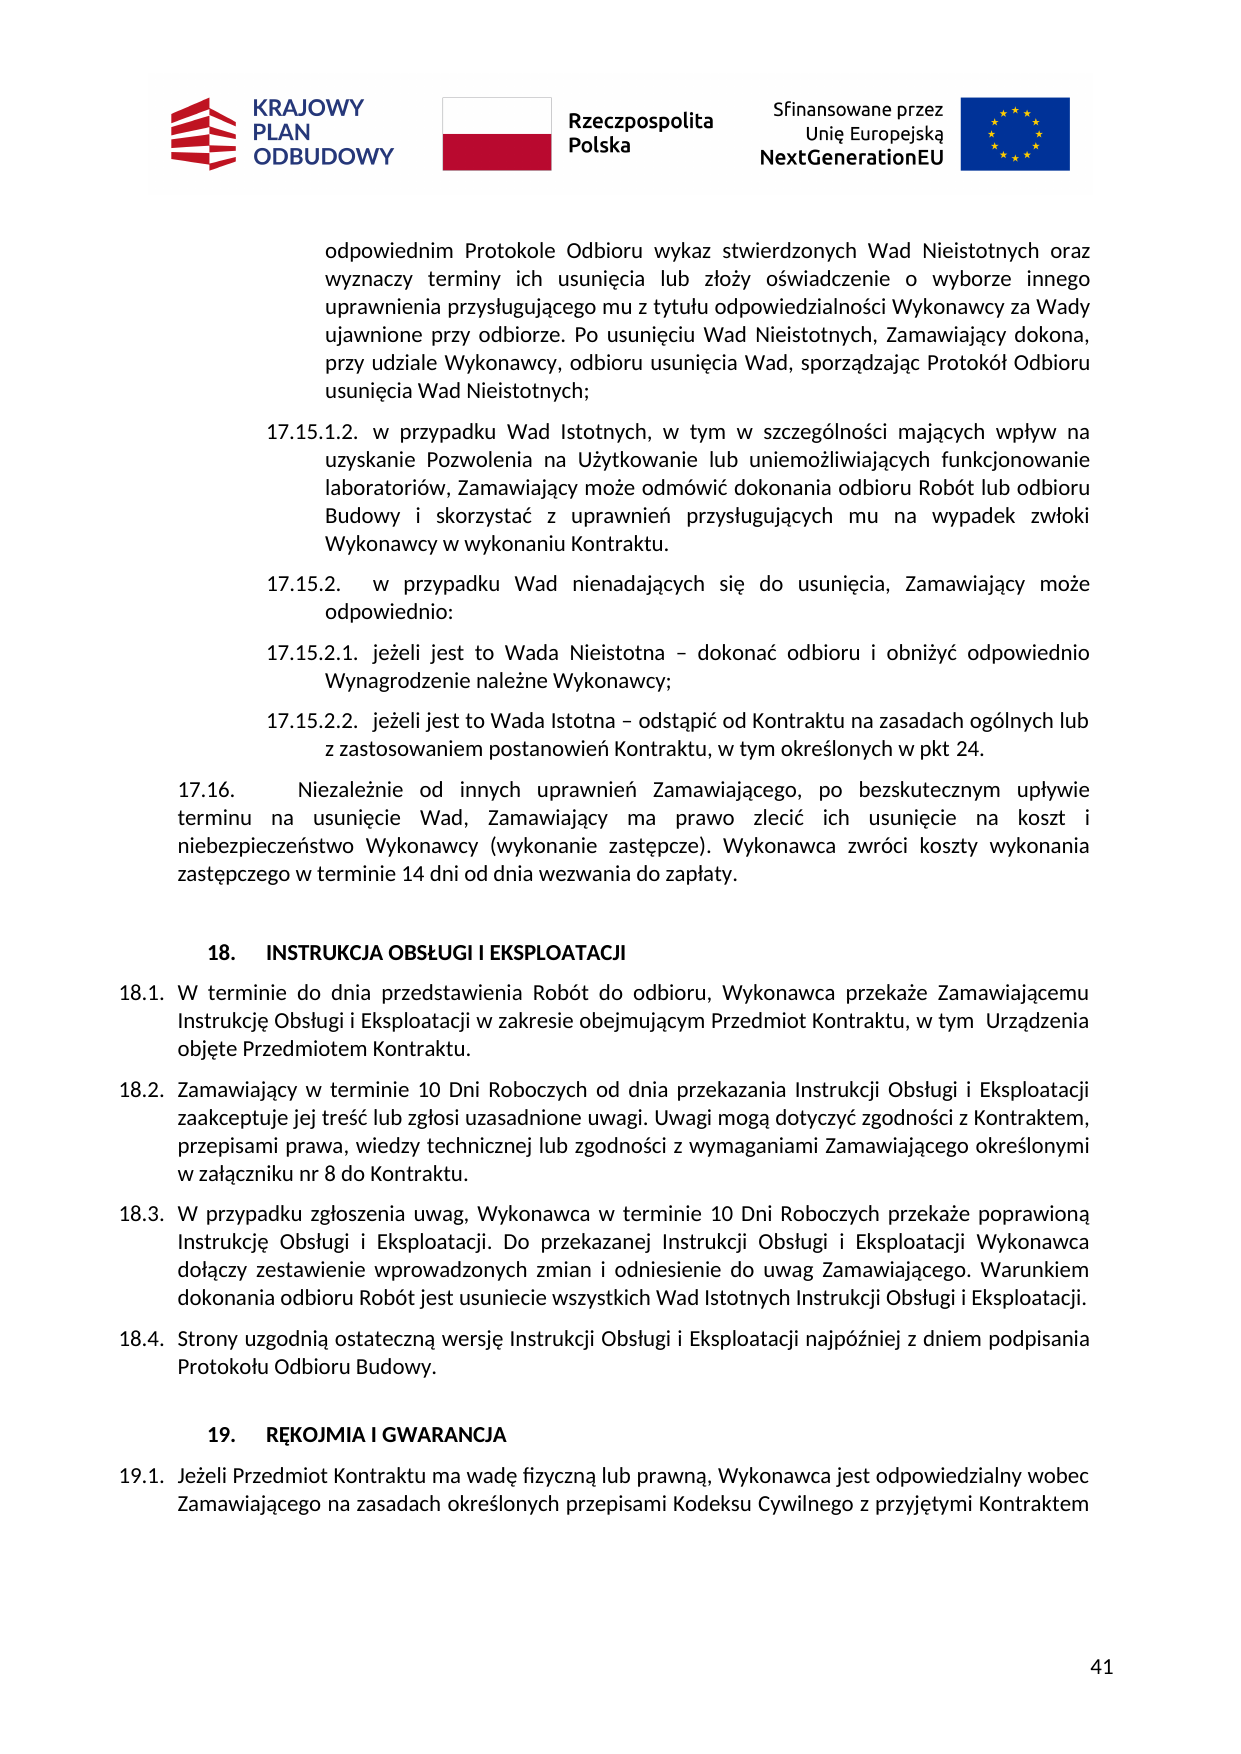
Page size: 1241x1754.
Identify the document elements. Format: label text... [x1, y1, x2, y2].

list w przypadku Wad nienadających się do usunięcia, Zamawiający może odpowiednio: [266, 569, 1091, 626]
list w przypadku Wad Istotnych, w tym w szczególności mających wpływ na uzyskanie Pozwolenia na Użytkowanie lub uniemożliwiających funkcjonowanie laboratoriów, Zamawiający może odmówić dokonania odbioru Robót lub odbioru Budowy i skorzystać z uprawnień przysługujących mu na wypadek zwłoki Wykonawcy w wykonaniu Kontraktu. [266, 417, 1091, 557]
picture [147, 73, 1094, 195]
list Zamawiający w terminie 10 Dni Roboczych od dnia przekazania Instrukcji Obsługi i Eksploatacji zaakceptuje jej treść lub zgłosi uzasadnione uwagi. Uwagi mogą dotyczyć zgodności z Kontraktem, przepisami prawa, wiedzy technicznej lub zgodności z wymaganiami Zamawiającego określonymi w załączniku nr 8 do Kontraktu. [118, 1075, 1091, 1187]
list jeżeli jest to Wada Istotna – odstąpić od Kontraktu na zasadach ogólnych lub z zastosowaniem postanowień Kontraktu, w tym określonych w pkt 24. [266, 707, 1091, 763]
list W terminie do dnia przedstawienia Robót do odbioru, Wykonawca przekaże Zamawiającemu Instrukcję Obsługi i Eksploatacji w zakresie obejmującym Przedmiot Kontraktu, w tym Urządzenia objęte Przedmiotem Kontraktu. [118, 978, 1091, 1062]
list Strony uzgodnią ostateczną wersję Instrukcji Obsługi i Eksploatacji najpóźniej z dniem podpisania Protokołu Odbioru Budowy. [118, 1324, 1091, 1380]
list jeżeli jest to Wada Nieistotna – dokonać odbioru i obniżyć odpowiednio Wynagrodzenie należne Wykonawcy; [266, 638, 1091, 694]
list W przypadku zgłoszenia uwag, Wykonawca w terminie 10 Dni Roboczych przekaże poprawioną Instrukcję Obsługi i Eksploatacji. Do przekazanej Instrukcji Obsługi i Eksploatacji Wykonawca dołączy zestawienie wprowadzonych zmian i odniesienie do uwag Zamawiającego. Warunkiem dokonania odbioru Robót jest usuniecie wszystkich Wad Istotnych Instrukcji Obsługi i Eksploatacji. [118, 1199, 1091, 1311]
subtitle RĘKOJMIA I GWARANCJA [207, 1420, 1092, 1448]
list Niezależnie od innych uprawnień Zamawiającego, po bezskutecznym upływie terminu na usunięcie Wad, Zamawiający ma prawo zlecić ich usunięcie na koszt i niebezpieczeństwo Wykonawcy (wykonanie zastępcze). Wykonawca zwróci koszty wykonania zastępczego w terminie 14 dni od dnia wezwania do zapłaty. [177, 775, 1091, 887]
subtitle INSTRUKCJA OBSŁUGI I EKSPLOATACJI [207, 938, 1092, 966]
